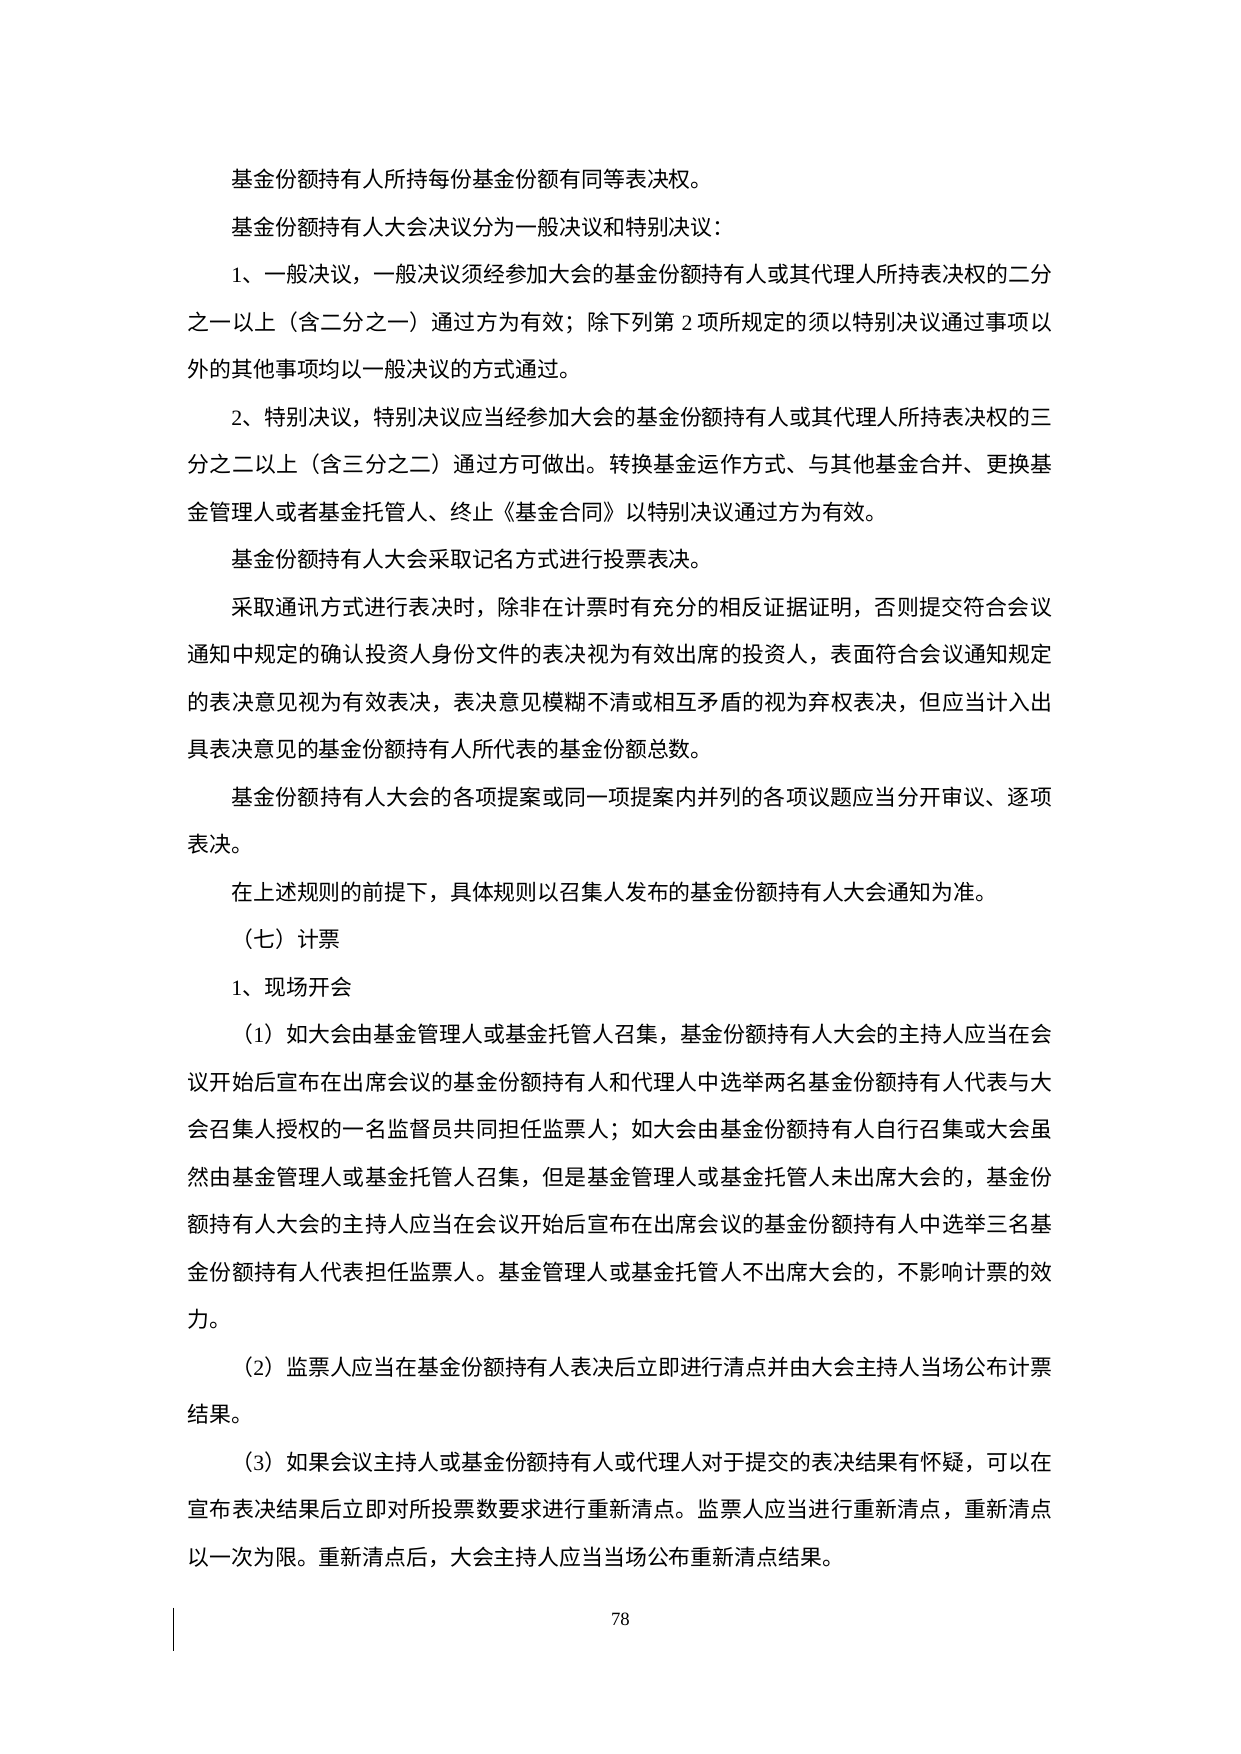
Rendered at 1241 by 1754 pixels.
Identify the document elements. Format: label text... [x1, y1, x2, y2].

text （七）计票 [187, 922, 1053, 954]
text 采取通讯方式进行表决时，除非在计票时有充分的相反证据证明，否则提交符合会议通知中规定的确认投资人身份文件的表决视为有效出席的投资人，表面符合会议通知规定的表决意见视为有效表决，表决意见模糊不清或相互矛盾的视为弃权表决，但应当计入出具表决意见的基金份额持有人所代表的基金份额总数。 [187, 589, 1053, 764]
text 基金份额持有人所持每份基金份额有同等表决权。 [187, 162, 1053, 194]
text （3）如果会议主持人或基金份额持有人或代理人对于提交的表决结果有怀疑，可以在宣布表决结果后立即对所投票数要求进行重新清点。监票人应当进行重新清点，重新清点以一次为限。重新清点后，大会主持人应当当场公布重新清点结果。 [187, 1444, 1053, 1571]
text 在上述规则的前提下，具体规则以召集人发布的基金份额持有人大会通知为准。 [187, 874, 1053, 906]
text 2、特别决议，特别决议应当经参加大会的基金份额持有人或其代理人所持表决权的三分之二以上（含三分之二）通过方可做出。转换基金运作方式、与其他基金合并、更换基金管理人或者基金托管人、终止《基金合同》以特别决议通过方为有效。 [187, 399, 1053, 526]
text 1、现场开会 [187, 969, 1053, 1001]
text 基金份额持有人大会的各项提案或同一项提案内并列的各项议题应当分开审议、逐项表决。 [187, 779, 1053, 859]
text 基金份额持有人大会决议分为一般决议和特别决议： [187, 209, 1053, 241]
text （1）如大会由基金管理人或基金托管人召集，基金份额持有人大会的主持人应当在会议开始后宣布在出席会议的基金份额持有人和代理人中选举两名基金份额持有人代表与大会召集人授权的一名监督员共同担任监票人；如大会由基金份额持有人自行召集或大会虽然由基金管理人或基金托管人召集，但是基金管理人或基金托管人未出席大会的，基金份额持有人大会的主持人应当在会议开始后宣布在出席会议的基金份额持有人中选举三名基金份额持有人代表担任监票人。基金管理人或基金托管人不出席大会的，不影响计票的效力。 [187, 1017, 1053, 1334]
text 基金份额持有人大会采取记名方式进行投票表决。 [187, 542, 1053, 574]
text （2）监票人应当在基金份额持有人表决后立即进行清点并由大会主持人当场公布计票结果。 [187, 1349, 1053, 1429]
text 1、一般决议，一般决议须经参加大会的基金份额持有人或其代理人所持表决权的二分之一以上（含二分之一）通过方为有效；除下列第2项所规定的须以特别决议通过事项以外的其他事项均以一般决议的方式通过。 [187, 257, 1053, 384]
